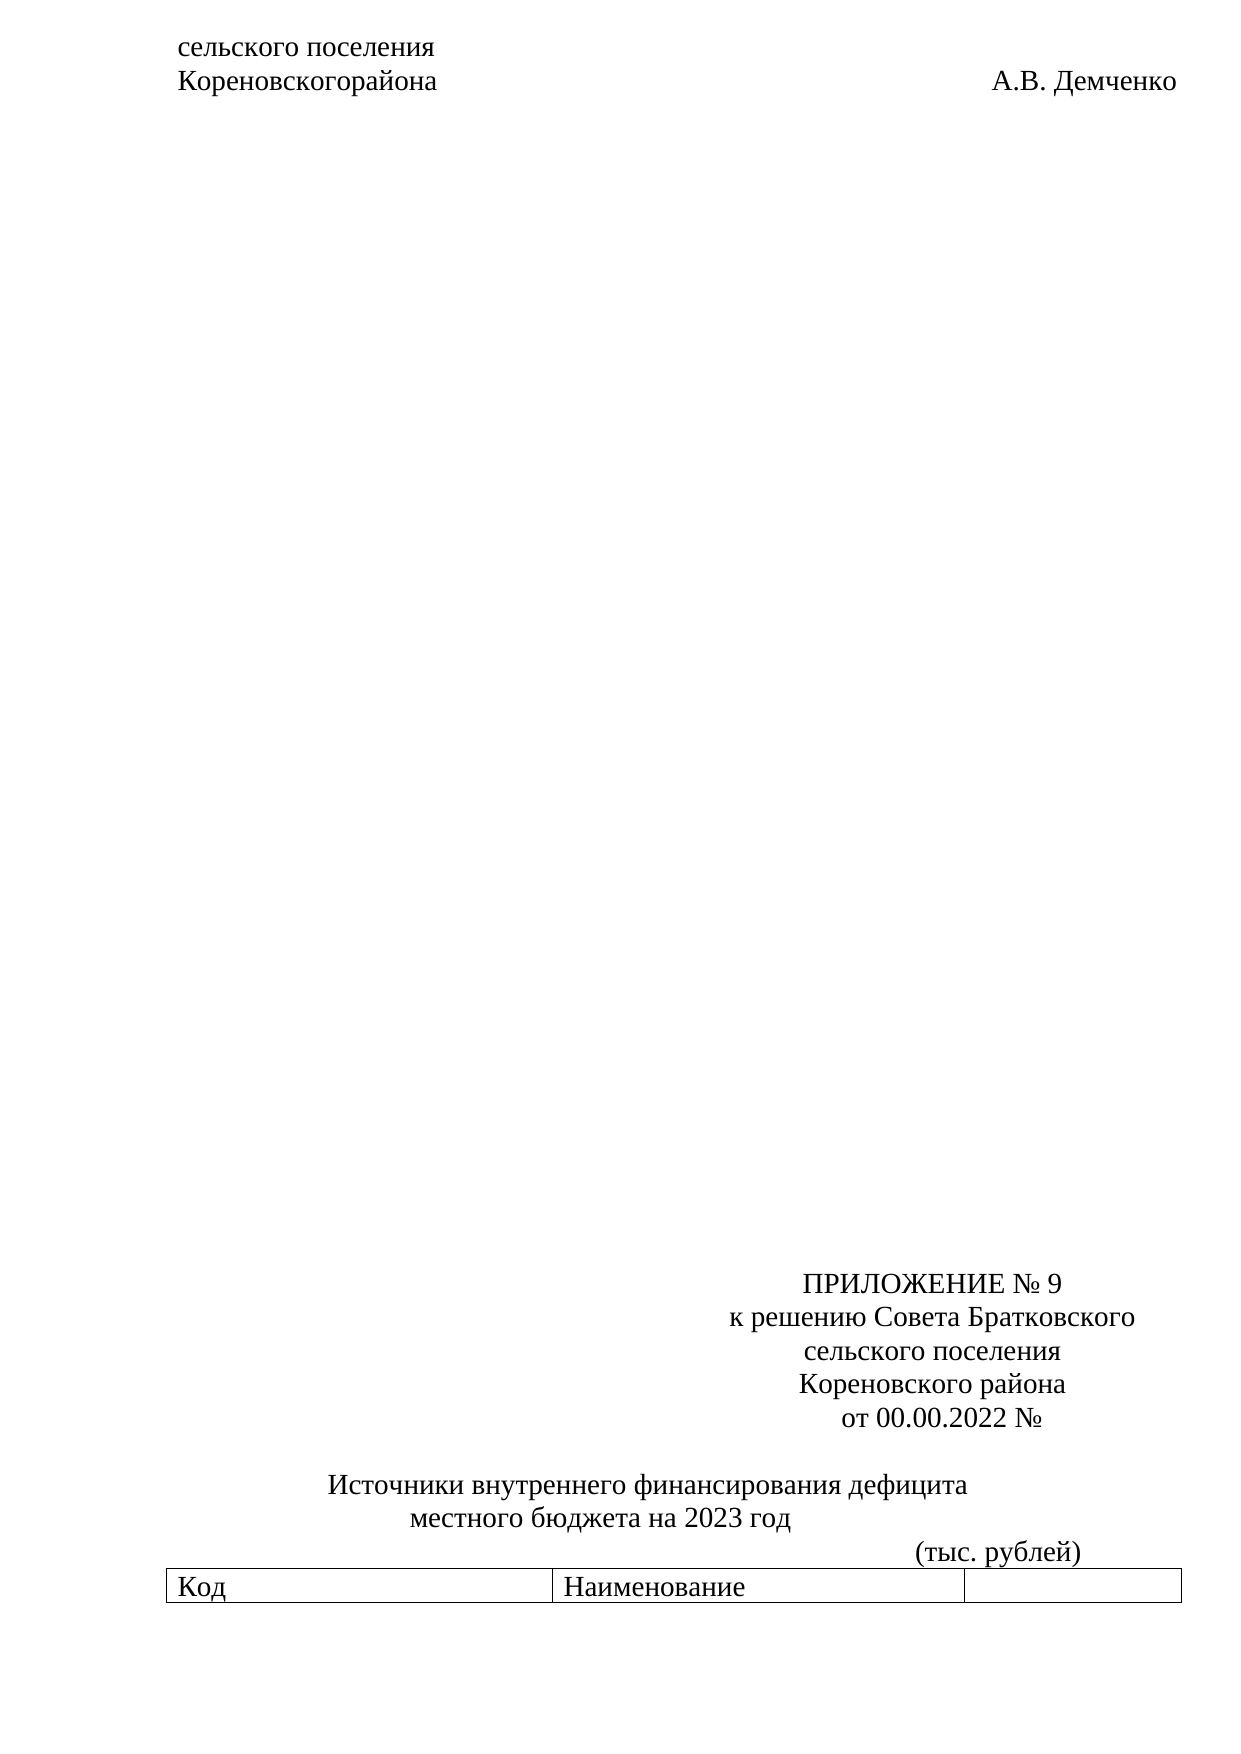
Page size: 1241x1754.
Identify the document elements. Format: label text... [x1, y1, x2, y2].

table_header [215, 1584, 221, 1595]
text сельского поселения [177, 29, 1181, 63]
text Кореновскогорайона А.В. Демченко [177, 63, 1181, 130]
text (тыс. рублей) [177, 1534, 1181, 1568]
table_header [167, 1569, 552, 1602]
text к решению Совета Братковского [177, 1299, 1181, 1333]
text Кореновского района [177, 1366, 1181, 1400]
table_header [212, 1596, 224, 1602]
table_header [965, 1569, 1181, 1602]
text местного бюджета на 2023 год [402, 1501, 1181, 1534]
text сельского поселения [177, 1333, 1181, 1366]
text от 00.00.2022 № [177, 1400, 1181, 1433]
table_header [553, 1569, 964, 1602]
text ПРИЛОЖЕНИЕ № 9 [177, 1266, 1181, 1299]
text Источники внутреннего финансирования дефицита [252, 1467, 1181, 1501]
